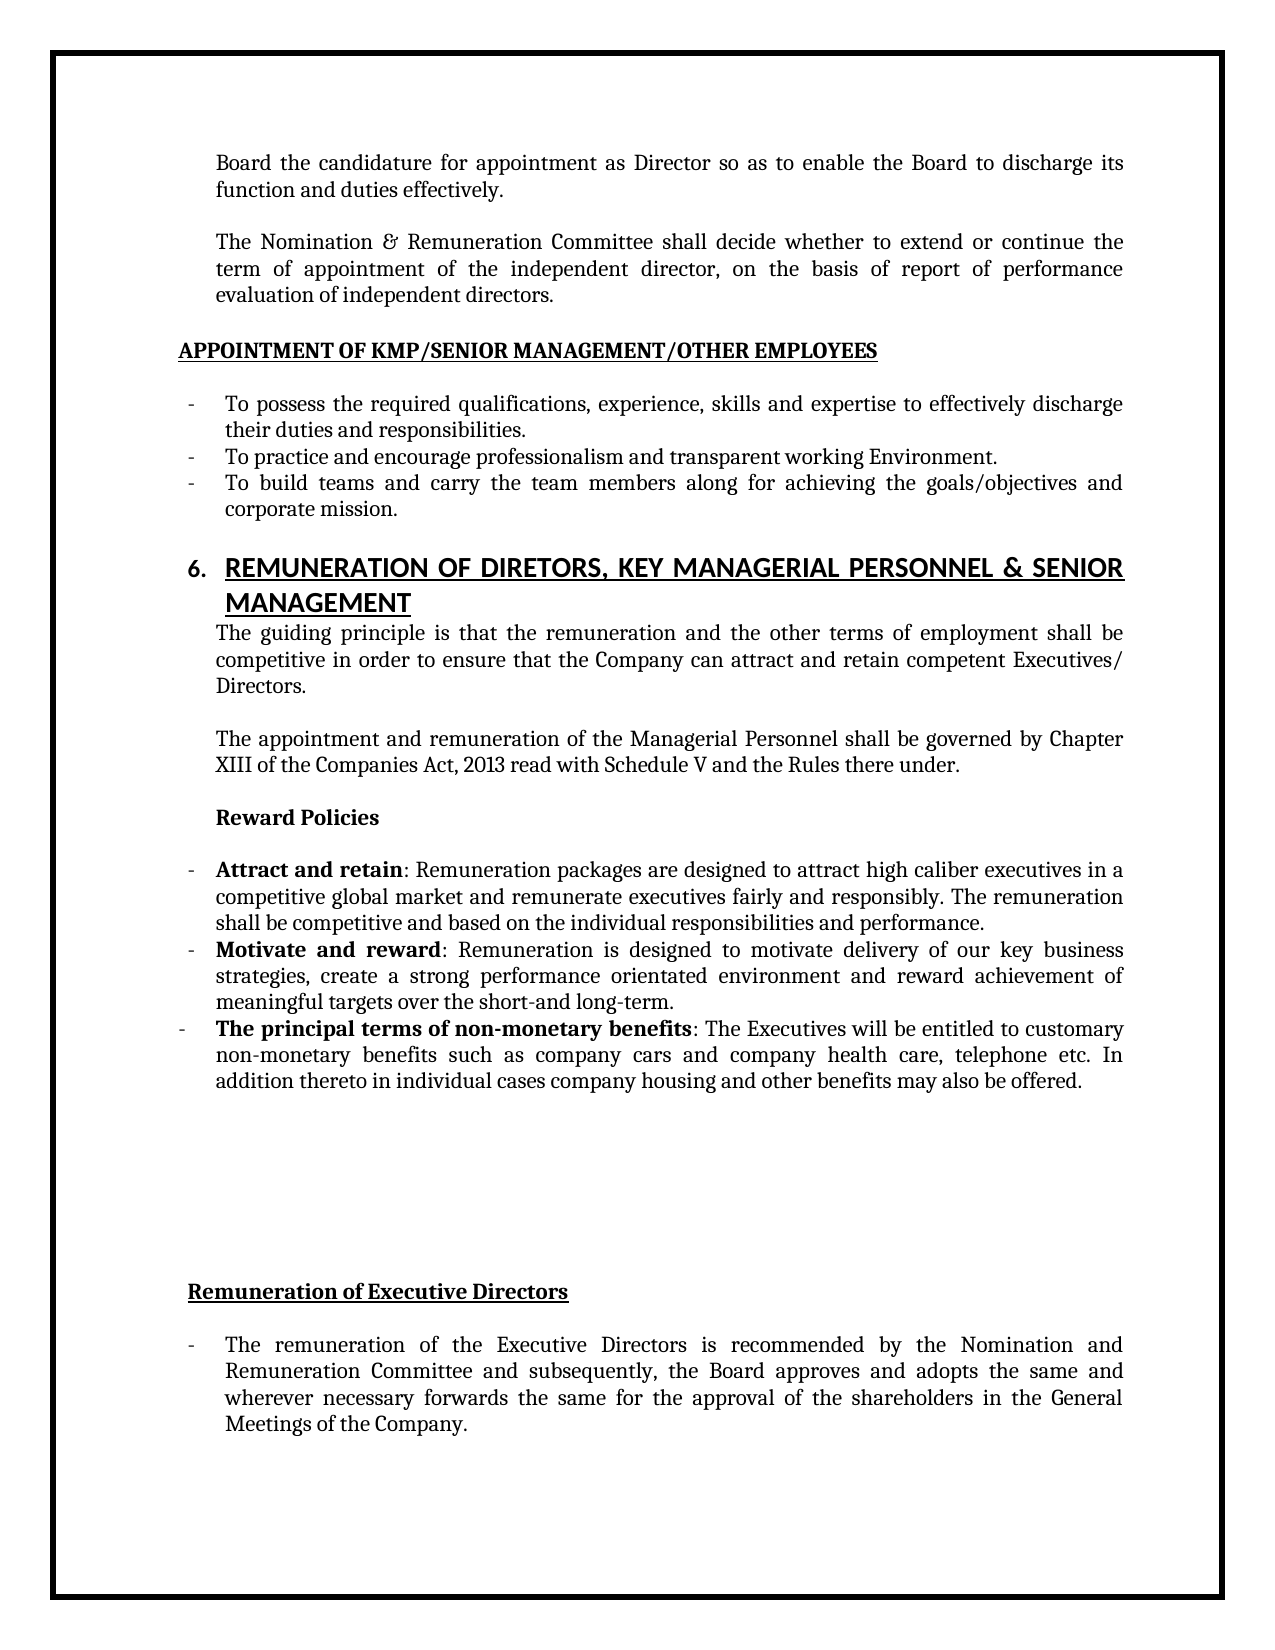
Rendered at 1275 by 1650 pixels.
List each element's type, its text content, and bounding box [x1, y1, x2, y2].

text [206, 150, 1125, 203]
list To build teams and carry the team members along for achieving the goals/objectives and corporate mission. [187, 470, 1125, 522]
list To possess the required qualifications, experience, skills and expertise to effectively discharge their duties and responsibilities. [187, 391, 1125, 443]
list Motivate and reward: Remuneration is designed to motivate delivery of our key business strategies, create a strong performance orientated environment and reward achievement of meaningful targets over the short-and long-term. [187, 936, 1125, 1015]
text The guiding principle is that the remuneration and the other terms of employment shall be competitive in order to ensure that the Company can attract and retain competent Executives/ Directors. [216, 620, 1125, 699]
text The Nomination & Remuneration Committee shall decide whether to extend or continue the term of appointment of the independent director, on the basis of report of performance evaluation of independent directors. [216, 229, 1125, 308]
list To practice and encourage professionalism and transparent working Environment. [187, 443, 1125, 470]
list The remuneration of the Executive Directors is recommended by the Nomination and Remuneration Committee and subsequently, the Board approves and adopts the same and wherever necessary forwards the same for the approval of the shareholders in the General Meetings of the Company. [187, 1332, 1125, 1437]
text Reward Policies [216, 804, 1125, 831]
list The principal terms of non-monetary benefits: The Executives will be entitled to customary non-monetary benefits such as company cars and company health care, telephone etc. In addition thereto in individual cases company housing and other benefits may also be offered. [178, 1015, 1125, 1094]
list REMUNERATION OF DIRETORS, KEY MANAGERIAL PERSONNEL & SENIOR MANAGEMENT [187, 549, 1125, 620]
list Attract and retain: Remuneration packages are designed to attract high caliber executives in a competitive global market and remunerate executives fairly and responsibly. The remuneration shall be competitive and based on the individual responsibilities and performance. [187, 857, 1125, 936]
text APPOINTMENT OF KMP/SENIOR MANAGEMENT/OTHER EMPLOYEES [178, 338, 1125, 364]
text The appointment and remuneration of the Managerial Personnel shall be governed by Chapter XIII of the Companies Act, 2013 read with Schedule V and the Rules there under. [216, 726, 1125, 778]
text Remuneration of Executive Directors [187, 1279, 1125, 1305]
